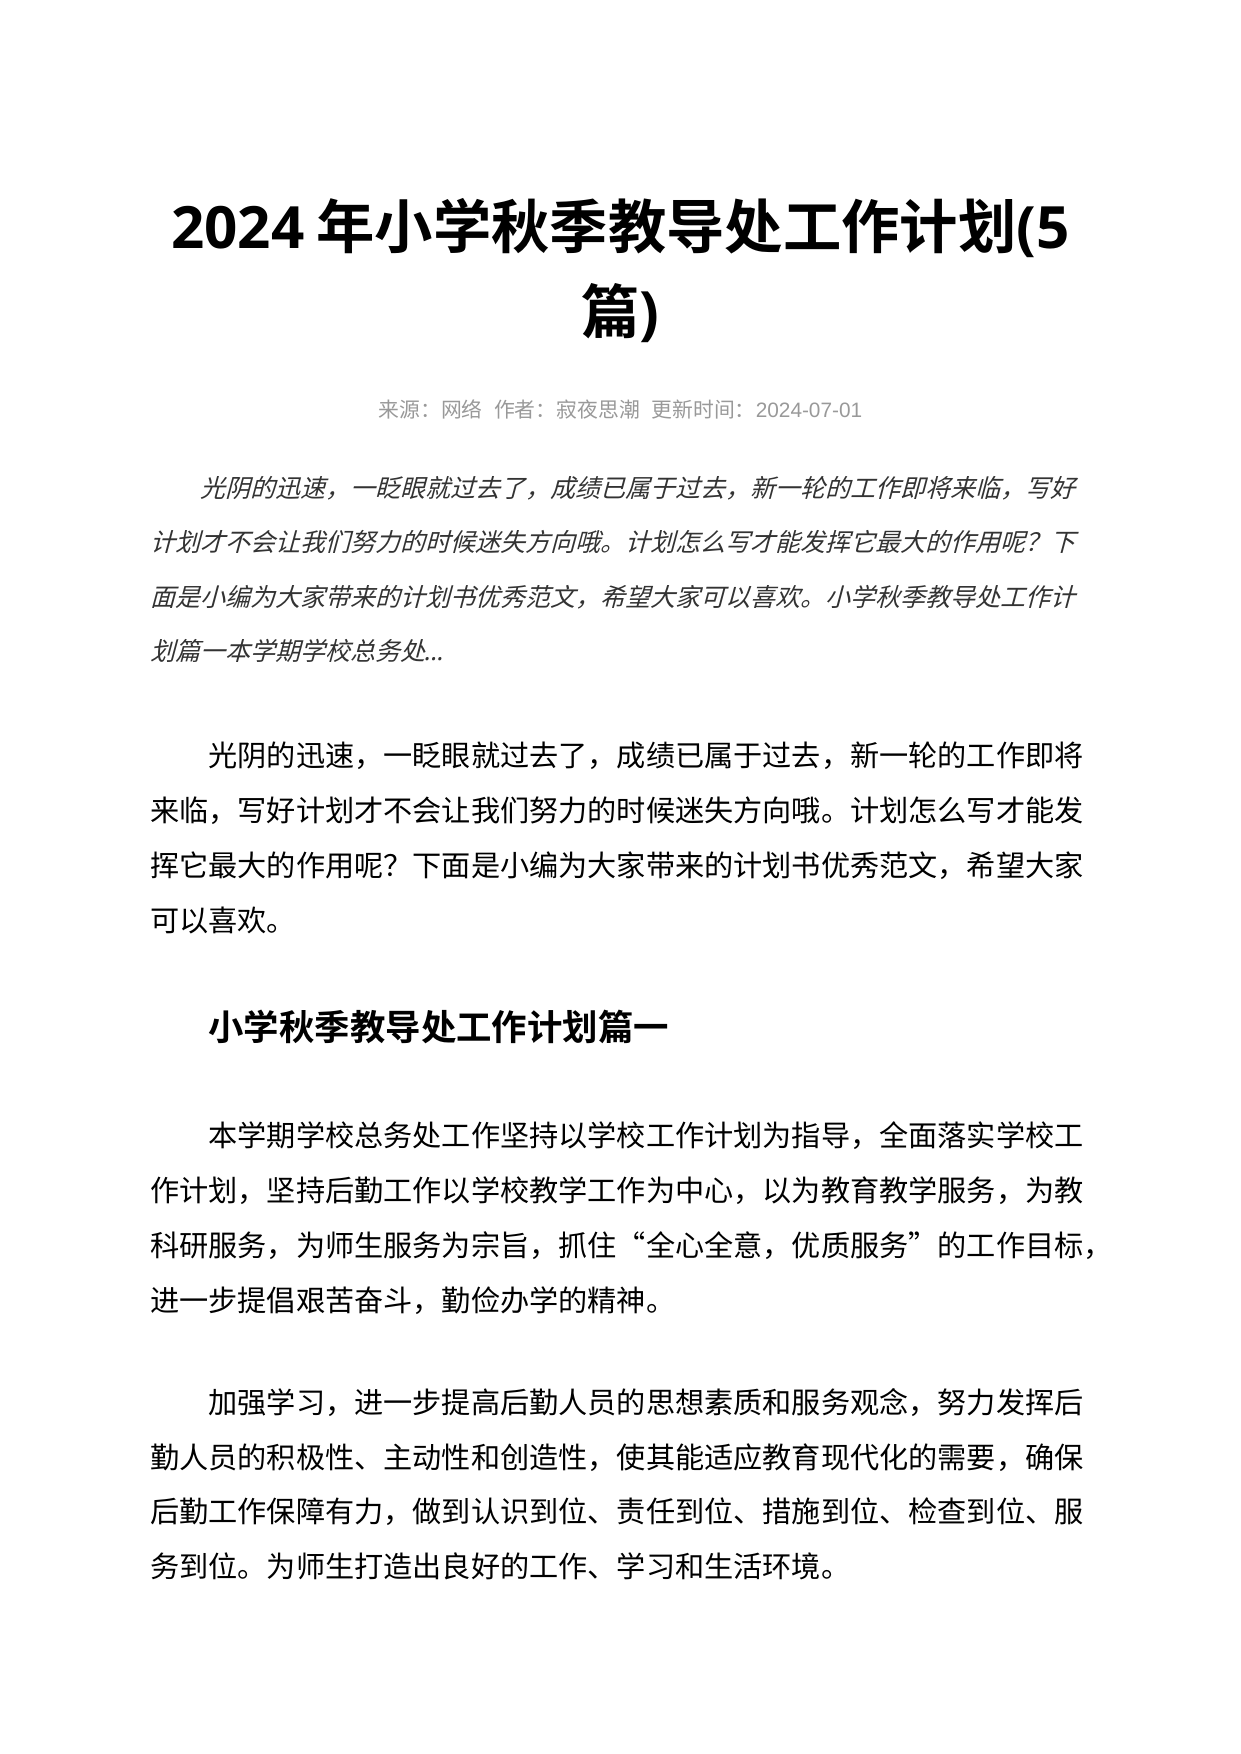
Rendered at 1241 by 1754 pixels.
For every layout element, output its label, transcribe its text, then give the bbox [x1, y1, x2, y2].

text 来源：网络 作者：寂夜思潮 更新时间：2024-07-01 [150, 398, 1090, 422]
text 本学期学校总务处工作坚持以学校工作计划为指导，全面落实学校工作计划，坚持后勤工作以学校教学工作为中心，以为教育教学服务，为教科研服务，为师生服务为宗旨，抓住“全心全意，优质服务”的工作目标，进一步提倡艰苦奋斗，勤俭办学的精神。 [150, 1113, 1090, 1320]
text 光阴的迅速，一眨眼就过去了，成绩已属于过去，新一轮的工作即将来临，写好计划才不会让我们努力的时候迷失方向哦。计划怎么写才能发挥它最大的作用呢？下面是小编为大家带来的计划书优秀范文，希望大家可以喜欢。小学秋季教导处工作计划篇一本学期学校总务处... [150, 468, 1090, 668]
subtitle 2024年小学秋季教导处工作计划(5篇) [150, 181, 1090, 351]
text 加强学习，进一步提高后勤人员的思想素质和服务观念，努力发挥后勤人员的积极性、主动性和创造性，使其能适应教育现代化的需要，确保后勤工作保障有力，做到认识到位、责任到位、措施到位、检查到位、服务到位。为师生打造出良好的工作、学习和生活环境。 [150, 1379, 1090, 1586]
text 小学秋季教导处工作计划篇一 [150, 999, 1090, 1051]
text 光阴的迅速，一眨眼就过去了，成绩已属于过去，新一轮的工作即将来临，写好计划才不会让我们努力的时候迷失方向哦。计划怎么写才能发挥它最大的作用呢？下面是小编为大家带来的计划书优秀范文，希望大家可以喜欢。 [150, 733, 1090, 940]
